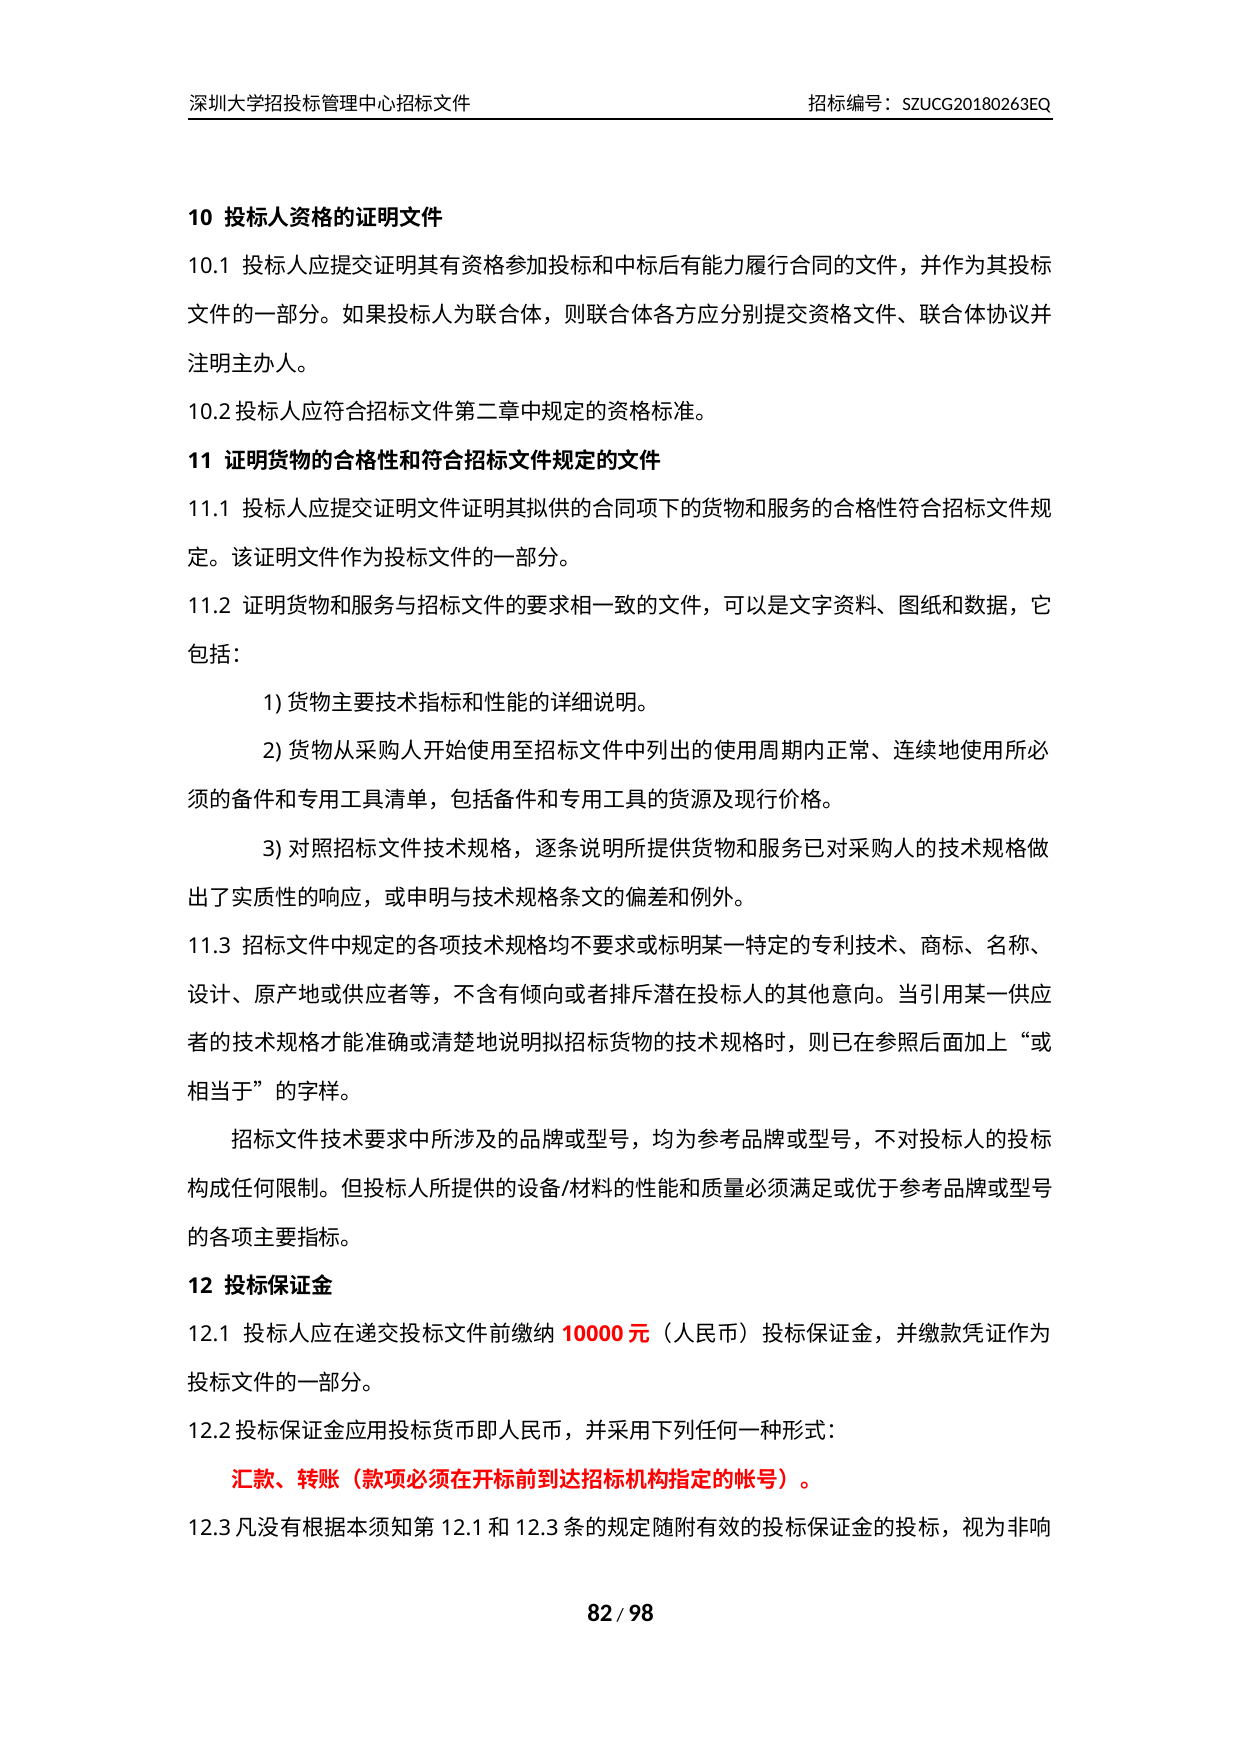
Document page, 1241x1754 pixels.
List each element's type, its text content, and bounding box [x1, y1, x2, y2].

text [187, 1510, 1053, 1542]
text 3) 对照招标文件技术规格，逐条说明所提供货物和服务已对采购人的技术规格做出了实质性的响应，或申明与技术规格条文的偏差和例外。 [187, 830, 1053, 912]
text 12 投标保证金 [187, 1268, 1053, 1300]
text 10.2投标人应符合招标文件第二章中规定的资格标准。 [187, 394, 1053, 427]
text 汇款、转账（款项必须在开标前到达招标机构指定的帐号）。 [187, 1462, 1053, 1494]
text 10 投标人资格的证明文件 [187, 200, 1053, 232]
text 2) 货物从采购人开始使用至招标文件中列出的使用周期内正常、连续地使用所必须的备件和专用工具清单，包括备件和专用工具的货源及现行价格。 [187, 733, 1053, 814]
text 12.1 投标人应在递交投标文件前缴纳10000元（人民币）投标保证金，并缴款凭证作为投标文件的一部分。 [187, 1316, 1053, 1397]
text 11.2 证明货物和服务与招标文件的要求相一致的文件，可以是文字资料、图纸和数据，它包括： [187, 588, 1053, 669]
text 11.1 投标人应提交证明文件证明其拟供的合同项下的货物和服务的合格性符合招标文件规定。该证明文件作为投标文件的一部分。 [187, 491, 1053, 572]
text 12.2投标保证金应用投标货币即人民币，并采用下列任何一种形式： [187, 1413, 1053, 1446]
text 11.3 招标文件中规定的各项技术规格均不要求或标明某一特定的专利技术、商标、名称、设计、原产地或供应者等，不含有倾向或者排斥潜在投标人的其他意向。当引用某一供应者的技术规格才能准确或清楚地说明拟招标货物的技术规格时，则已在参照后面加上“或相当于”的字样。 [187, 927, 1053, 1106]
text 11 证明货物的合格性和符合招标文件规定的文件 [187, 442, 1053, 475]
text 招标文件技术要求中所涉及的品牌或型号，均为参考品牌或型号，不对投标人的投标构成任何限制。但投标人所提供的设备/材料的性能和质量必须满足或优于参考品牌或型号的各项主要指标。 [187, 1122, 1053, 1252]
text 1) 货物主要技术指标和性能的详细说明。 [187, 685, 1053, 717]
text 10.1 投标人应提交证明其有资格参加投标和中标后有能力履行合同的文件，并作为其投标文件的一部分。如果投标人为联合体，则联合体各方应分别提交资格文件、联合体协议并注明主办人。 [187, 248, 1053, 378]
